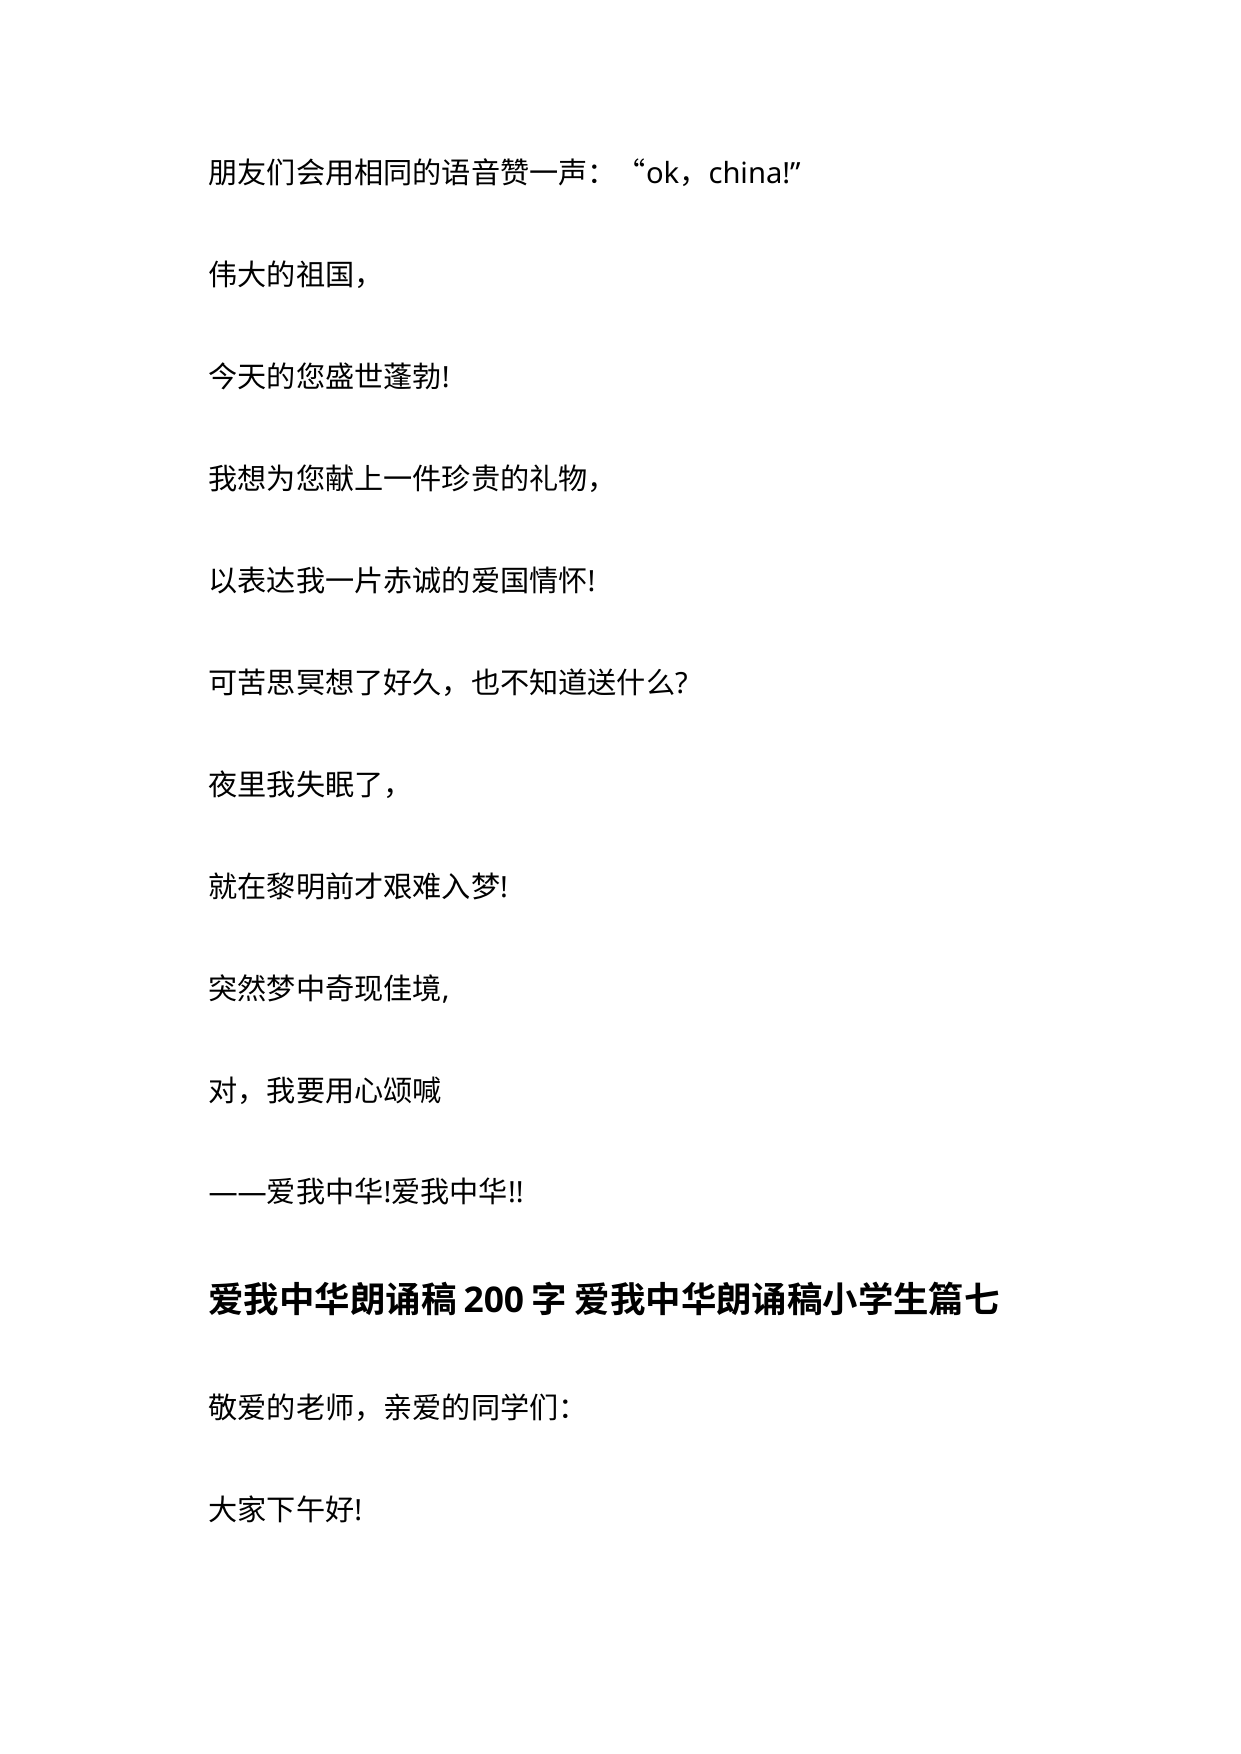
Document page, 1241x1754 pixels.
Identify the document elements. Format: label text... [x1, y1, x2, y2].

text 夜里我失眠了， [150, 761, 1090, 804]
text 我想为您献上一件珍贵的礼物， [150, 456, 1090, 498]
text 敬爱的老师，亲爱的同学们： [150, 1384, 1090, 1427]
text 爱我中华朗诵稿200字 爱我中华朗诵稿小学生篇七 [150, 1271, 1090, 1322]
text 大家下午好! [150, 1486, 1090, 1529]
text 伟大的祖国， [150, 252, 1090, 294]
text 就在黎明前才艰难入梦! [150, 863, 1090, 906]
text 朋友们会用相同的语音赞一声：“ok，china!” [150, 150, 1090, 192]
text ——爱我中华!爱我中华!! [150, 1169, 1090, 1211]
text 可苦思冥想了好久，也不知道送什么? [150, 659, 1090, 702]
text 以表达我一片赤诚的爱国情怀! [150, 557, 1090, 600]
text 对，我要用心颂喊 [150, 1067, 1090, 1109]
text 今天的您盛世蓬勃! [150, 354, 1090, 396]
text 突然梦中奇现佳境, [150, 965, 1090, 1008]
